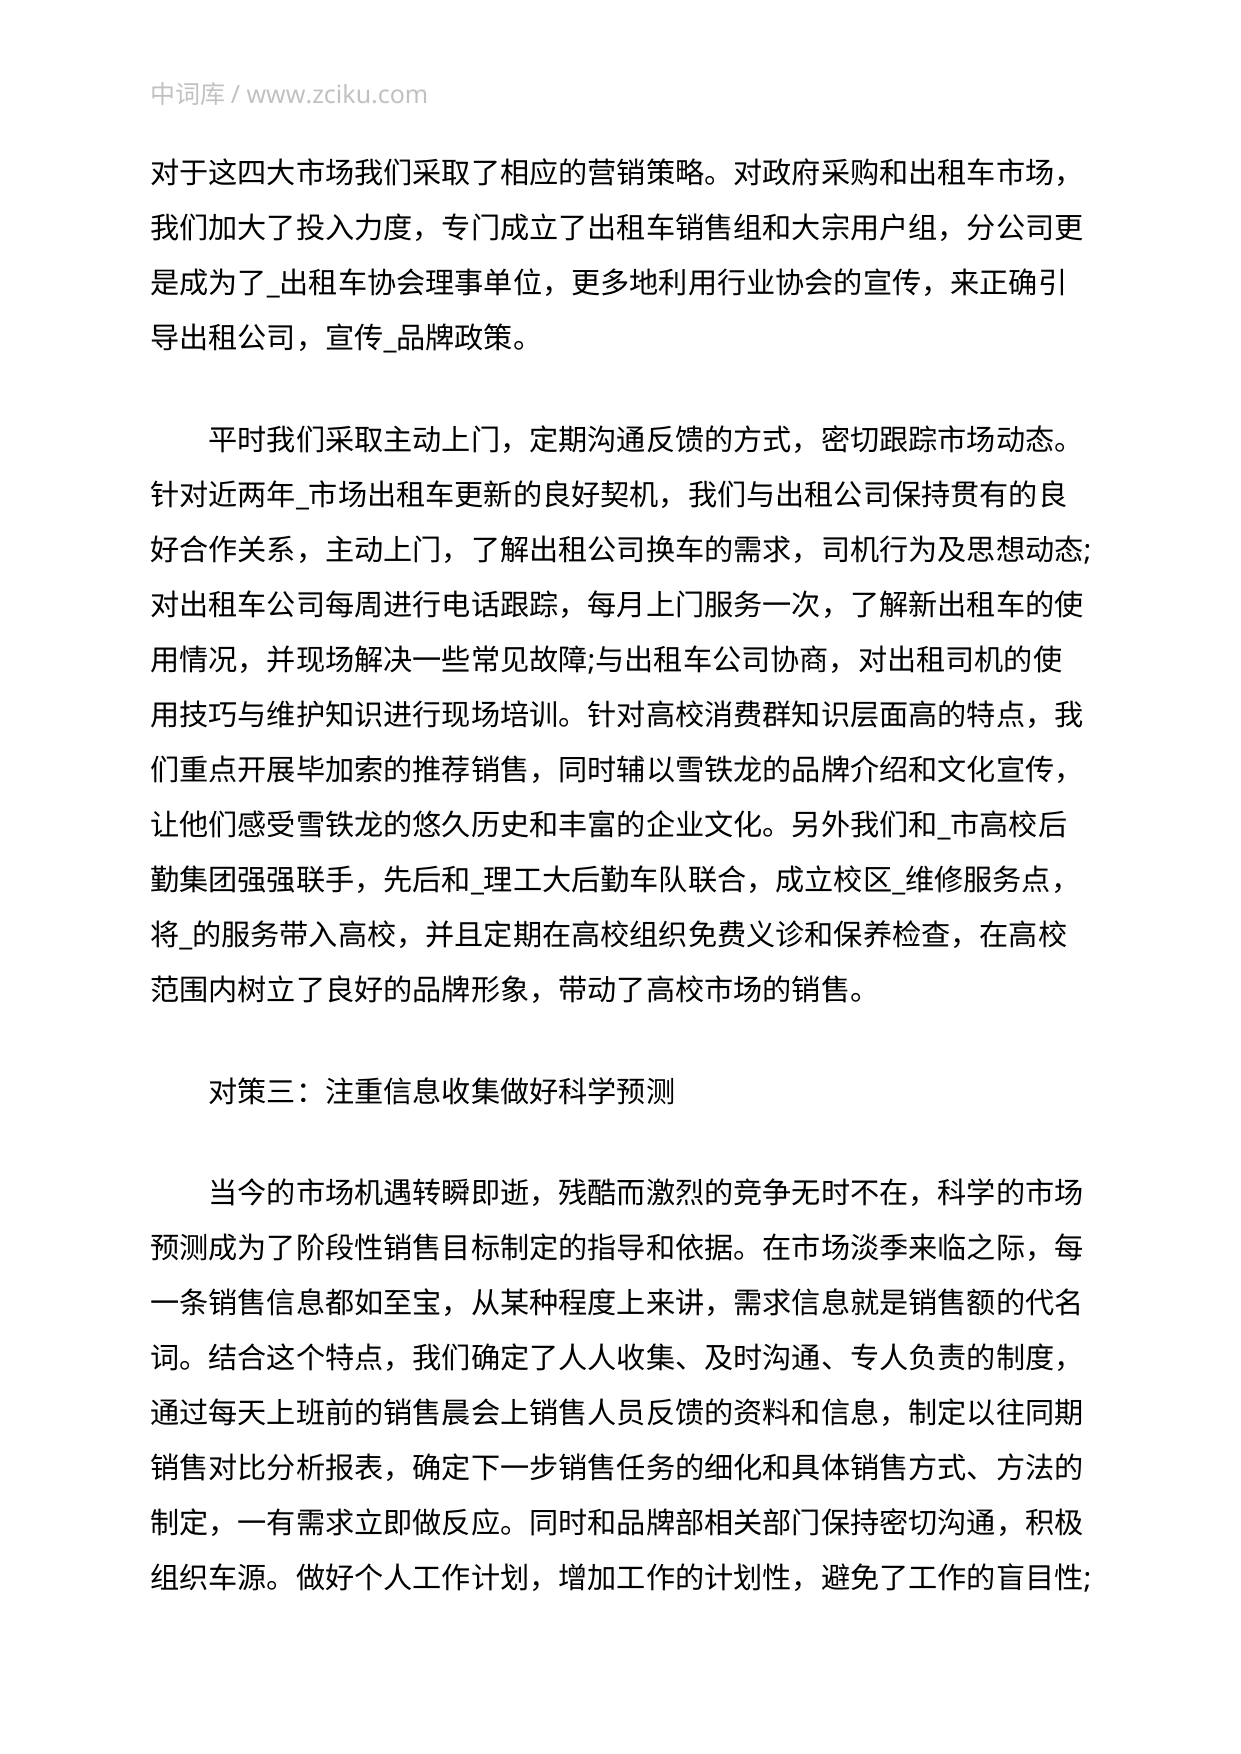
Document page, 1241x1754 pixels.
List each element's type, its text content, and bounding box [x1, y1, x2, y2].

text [150, 1170, 1090, 1597]
text 对策三：注重信息收集做好科学预测 [150, 1068, 1090, 1110]
text 平时我们采取主动上门，定期沟通反馈的方式，密切跟踪市场动态。针对近两年_市场出租车更新的良好契机，我们与出租公司保持贯有的良好合作关系，主动上门，了解出租公司换车的需求，司机行为及思想动态;对出租车公司每周进行电话跟踪，每月上门服务一次，了解新出租车的使用情况，并现场解决一些常见故障;与出租车公司协商，对出租司机的使用技巧与维护知识进行现场培训。针对高校消费群知识层面高的特点，我们重点开展毕加索的推荐销售，同时辅以雪铁龙的品牌介绍和文化宣传，让他们感受雪铁龙的悠久历史和丰富的企业文化。另外我们和_市高校后勤集团强强联手，先后和_理工大后勤车队联合，成立校区_维修服务点，将_的服务带入高校，并且定期在高校组织免费义诊和保养检查，在高校范围内树立了良好的品牌形象，带动了高校市场的销售。 [150, 417, 1090, 1009]
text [150, 150, 1090, 357]
